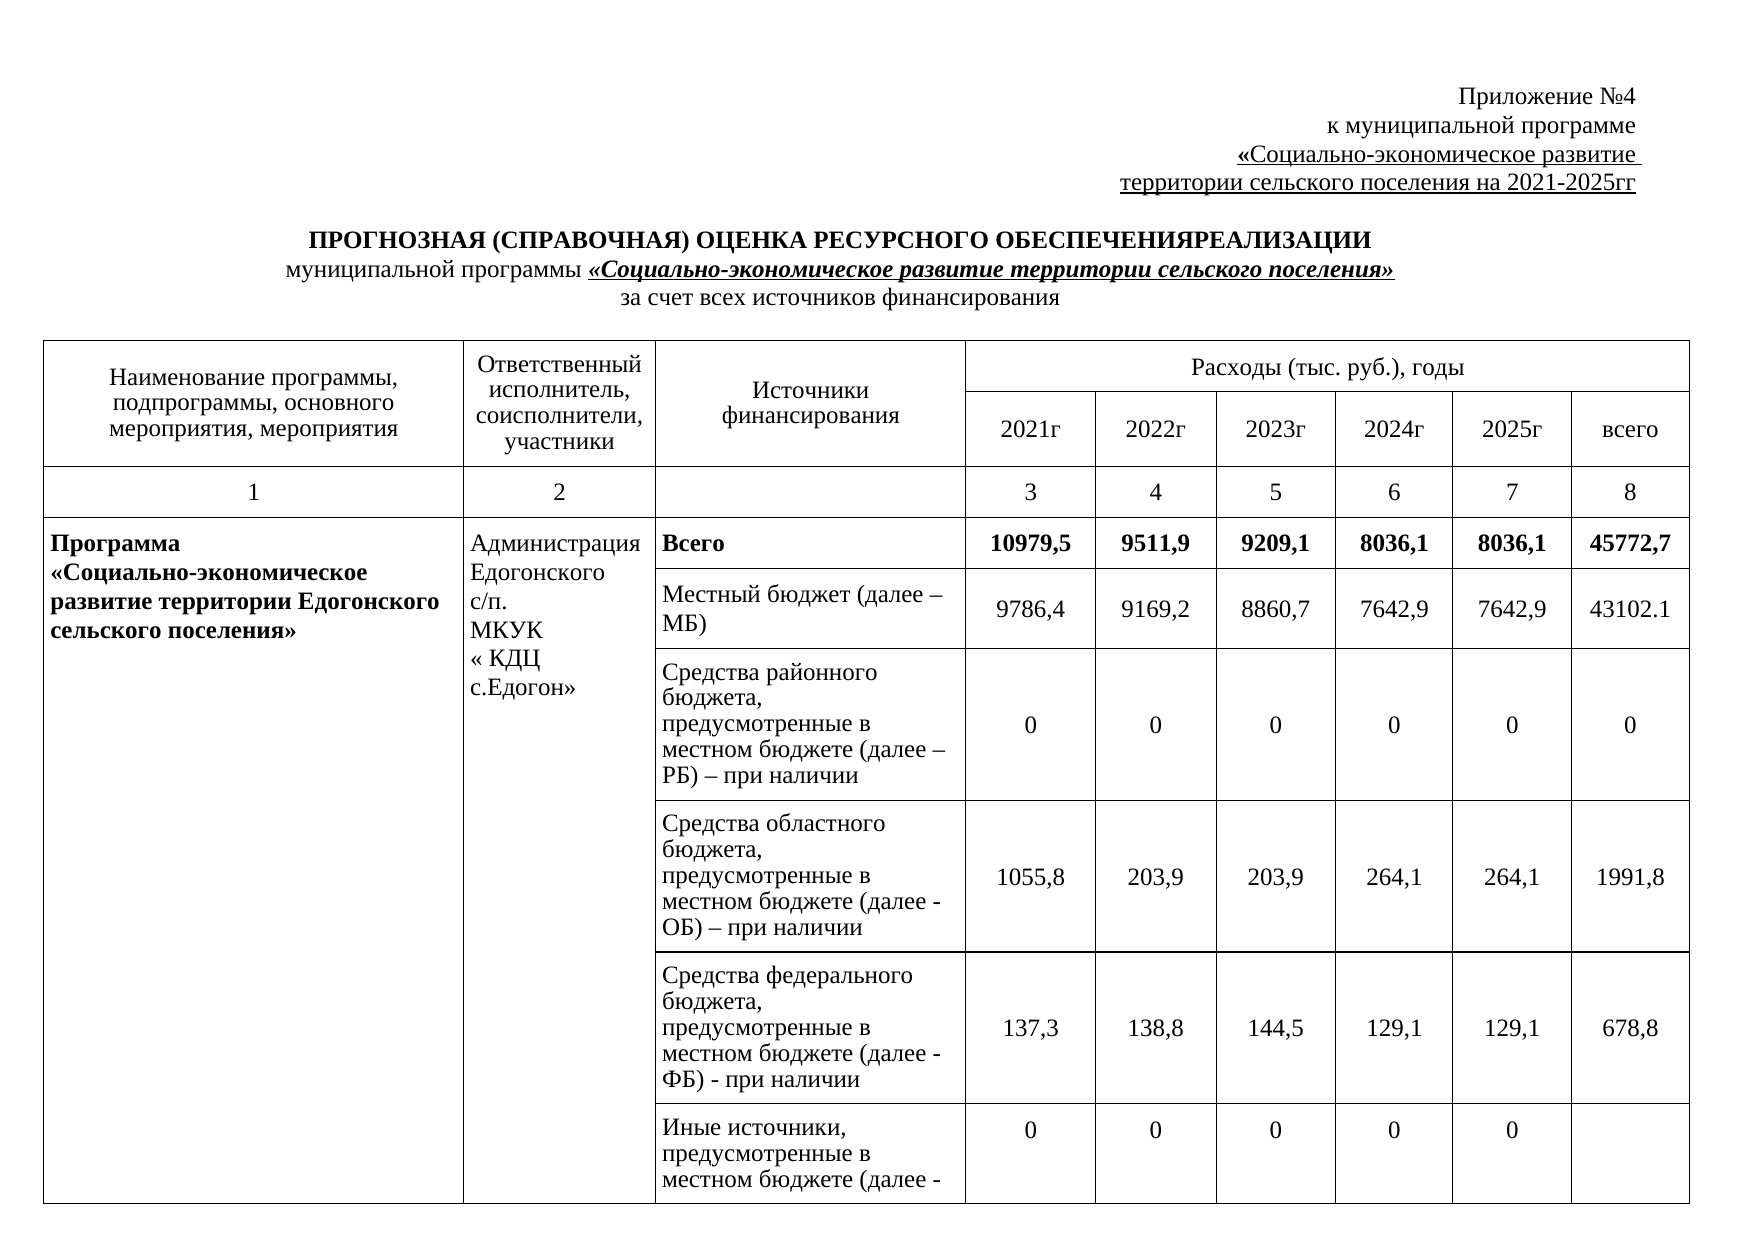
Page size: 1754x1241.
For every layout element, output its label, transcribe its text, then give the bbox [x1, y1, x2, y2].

table_cell 138,8 [1096, 953, 1216, 1103]
table_cell 9511,9 [1096, 518, 1216, 568]
table_cell Средства районного бюджета, предусмотренные в местном бюджете (далее – РБ) – при наличии [656, 649, 965, 799]
table_cell 203,9 [1217, 801, 1335, 951]
table_cell 10979,5 [966, 518, 1095, 568]
table_cell 8036,1 [1336, 518, 1452, 568]
table_cell 8036,1 [1453, 518, 1571, 568]
table_cell Средства федерального бюджета, предусмотренные в местном бюджете (далее - ФБ) - при наличии [656, 953, 965, 1103]
table_cell 7 [1453, 467, 1571, 517]
table_cell 0 [966, 649, 1095, 799]
table_cell 0 [1096, 649, 1216, 799]
text муниципальной программы «Социально-экономическое развитие территории сельского поселения» [44, 254, 1636, 282]
table_cell 0 [1453, 649, 1571, 799]
table_cell 5 [1217, 467, 1335, 517]
table_cell 2021г [966, 392, 1095, 466]
table_cell 0 [1336, 649, 1452, 799]
table_cell 2025г [1453, 392, 1571, 466]
table_cell 9169,2 [1096, 569, 1216, 648]
table_cell 144,5 [1217, 953, 1335, 1103]
table_cell 43102.1 [1572, 569, 1689, 648]
table_cell 0 [966, 1104, 1095, 1203]
table_cell 264,1 [1453, 801, 1571, 951]
text к муниципальной программе [44, 110, 1636, 139]
text территории сельского поселения на 2021-2025гг [44, 167, 1636, 196]
table_header Наименование программы, подпрограммы, основного мероприятия, мероприятия [44, 341, 463, 466]
table_cell 2 [464, 467, 655, 517]
text «Социально-экономическое развитие [44, 139, 1636, 167]
table_cell 45772,7 [1572, 518, 1689, 568]
table_cell 1055,8 [966, 801, 1095, 951]
table_header Расходы (тыс. руб.), годы [966, 341, 1689, 391]
table_header Ответственный исполнитель, соисполнители, участники [464, 341, 655, 466]
table_cell 203,9 [1096, 801, 1216, 951]
table_cell 0 [1336, 1104, 1452, 1203]
table_cell 2023г [1217, 392, 1335, 466]
table_cell Местный бюджет (далее – МБ) [656, 569, 965, 648]
table_cell 129,1 [1336, 953, 1452, 1103]
table_cell 2022г [1096, 392, 1216, 466]
table_cell 678,8 [1572, 953, 1689, 1103]
table_cell 1 [44, 467, 463, 517]
table_cell 7642,9 [1453, 569, 1571, 648]
table_cell 7642,9 [1336, 569, 1452, 648]
table_cell 0 [1453, 1104, 1571, 1203]
table_cell 264,1 [1336, 801, 1452, 951]
table_cell Средства областного бюджета, предусмотренные в местном бюджете (далее - ОБ) – при наличии [656, 801, 965, 951]
table_cell 1991,8 [1572, 801, 1689, 951]
table_cell 9786,4 [966, 569, 1095, 648]
table_cell 0 [1217, 649, 1335, 799]
table_cell 129,1 [1453, 953, 1571, 1103]
table_cell 6 [1336, 467, 1452, 517]
table_cell 0 [1217, 1104, 1335, 1203]
table_header Источники финансирования [656, 341, 965, 466]
table_cell 0 [1572, 649, 1689, 799]
table_cell Программа «Социально-экономическое развитие территории Едогонского сельского поселения» [44, 518, 463, 1203]
table_cell 137,3 [966, 953, 1095, 1103]
text за счет всех источников финансирования [44, 282, 1636, 311]
table_cell 9209,1 [1217, 518, 1335, 568]
table_cell 8860,7 [1217, 569, 1335, 648]
text ПРОГНОЗНАЯ (СПРАВОЧНАЯ) ОЦЕНКА РЕСУРСНОГО ОБЕСПЕЧЕНИЯРЕАЛИЗАЦИИ [44, 225, 1636, 254]
table_cell 4 [1096, 467, 1216, 517]
table_cell 8 [1572, 467, 1689, 517]
table_cell Всего [656, 518, 965, 568]
table_cell 3 [966, 467, 1095, 517]
text Приложение №4 [44, 81, 1636, 110]
table_cell всего [1572, 392, 1689, 466]
table_cell 2024г [1336, 392, 1452, 466]
table_cell Администрация Едогонского с/п. МКУК « КДЦ с.Едогон» [464, 518, 655, 1203]
table_cell 0 [1096, 1104, 1216, 1203]
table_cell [656, 1104, 965, 1203]
table_cell [1572, 1104, 1689, 1203]
table_cell [656, 467, 965, 517]
